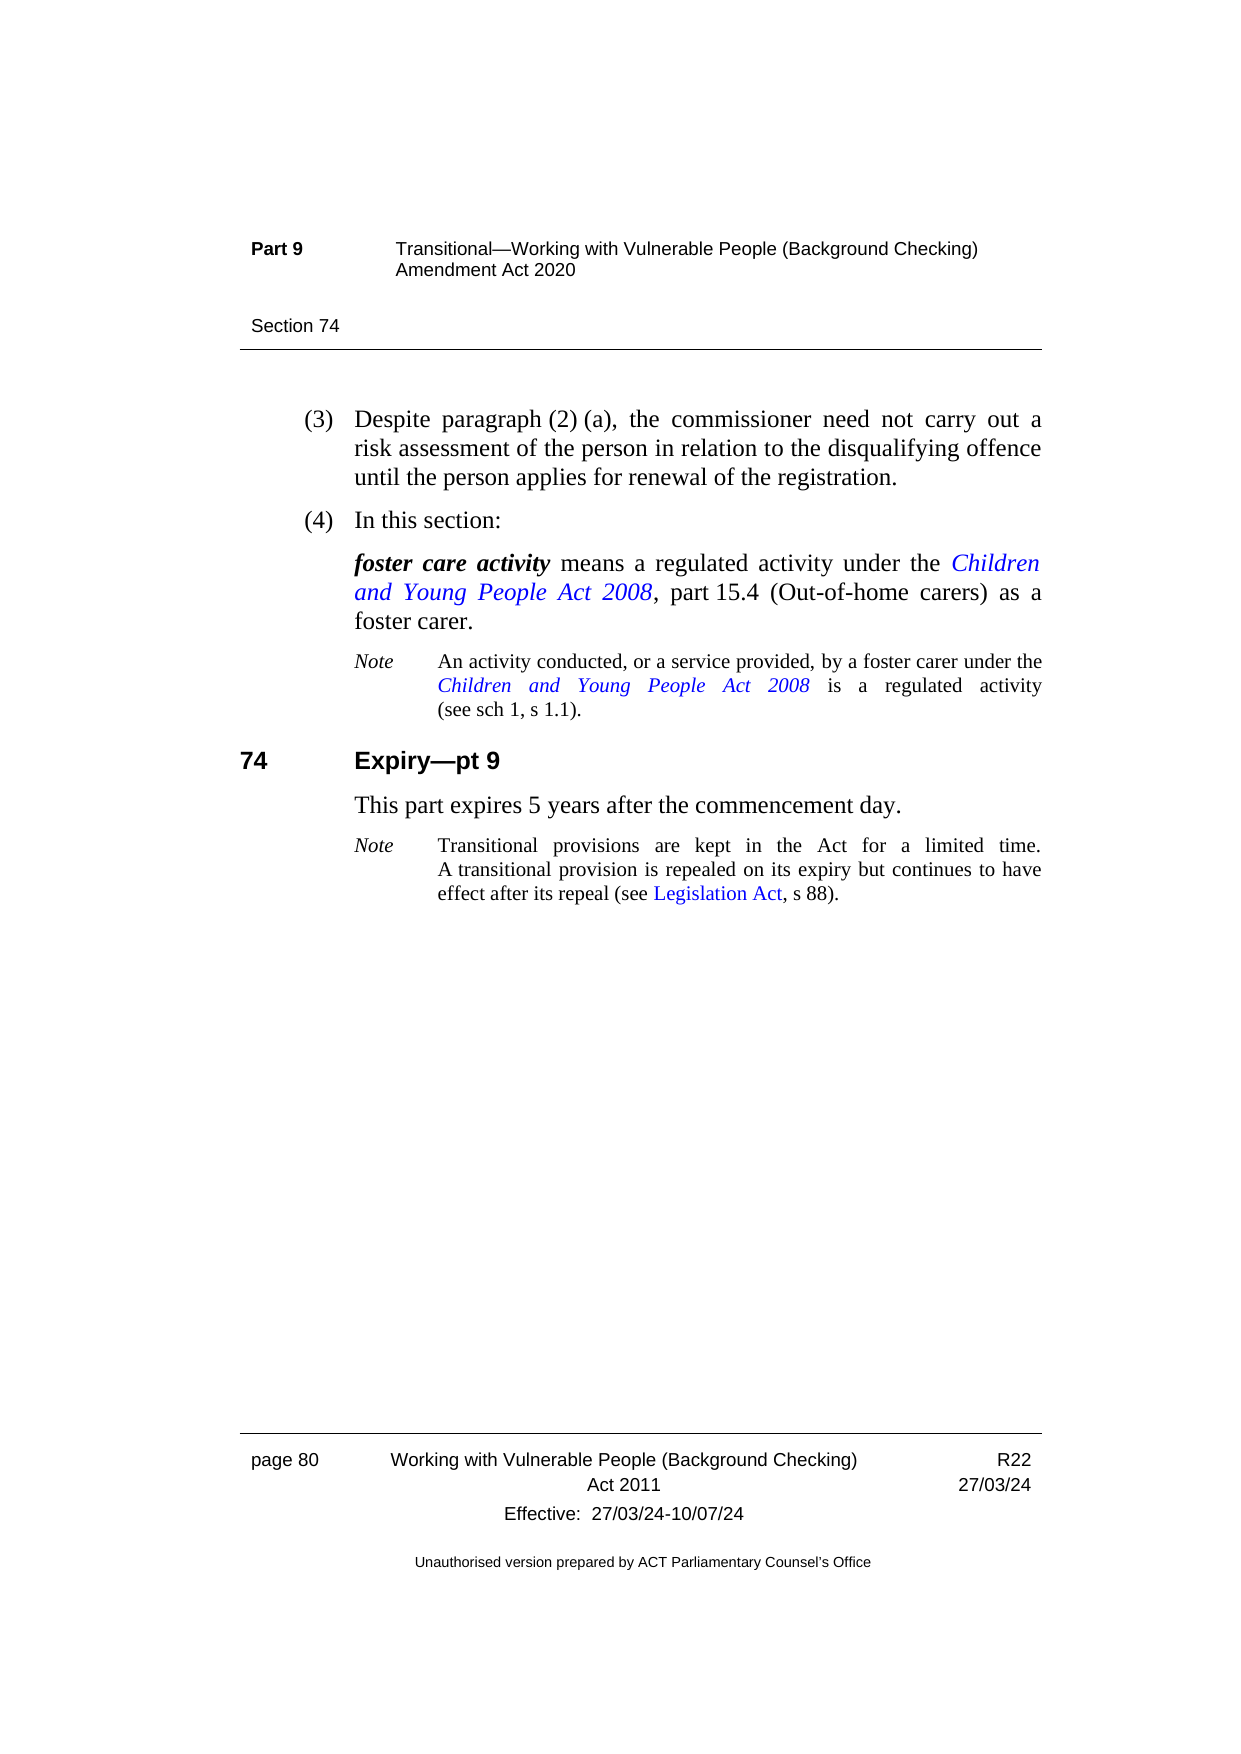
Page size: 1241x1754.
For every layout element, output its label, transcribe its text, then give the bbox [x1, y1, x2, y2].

text foster care activity means a regulated activity under the Children and Young People Act 2008, part 15.4 (Out-of-home carers) as a foster carer. [354, 548, 1042, 634]
text (3) Despite paragraph (2) (a), the commissioner need not carry out a risk assessment of the person in relation to the disqualifying offence until the person applies for renewal of the registration. [239, 404, 1042, 490]
text This part expires 5 years after the commencement day. [354, 790, 1042, 818]
text Note An activity conducted, or a service provided, by a foster carer under the Children and Young People Act 2008 is a regulated activity (see sch 1, s 1.1). [354, 649, 1042, 721]
text Note Transitional provisions are kept in the Act for a limited time. A transitional provision is repealed on its expiry but continues to have effect after its repeal (see Legislation Act, s 88). [354, 833, 1042, 905]
text (4) In this section: [239, 505, 1042, 534]
text 74 Expiry—pt 9 [239, 746, 1042, 775]
